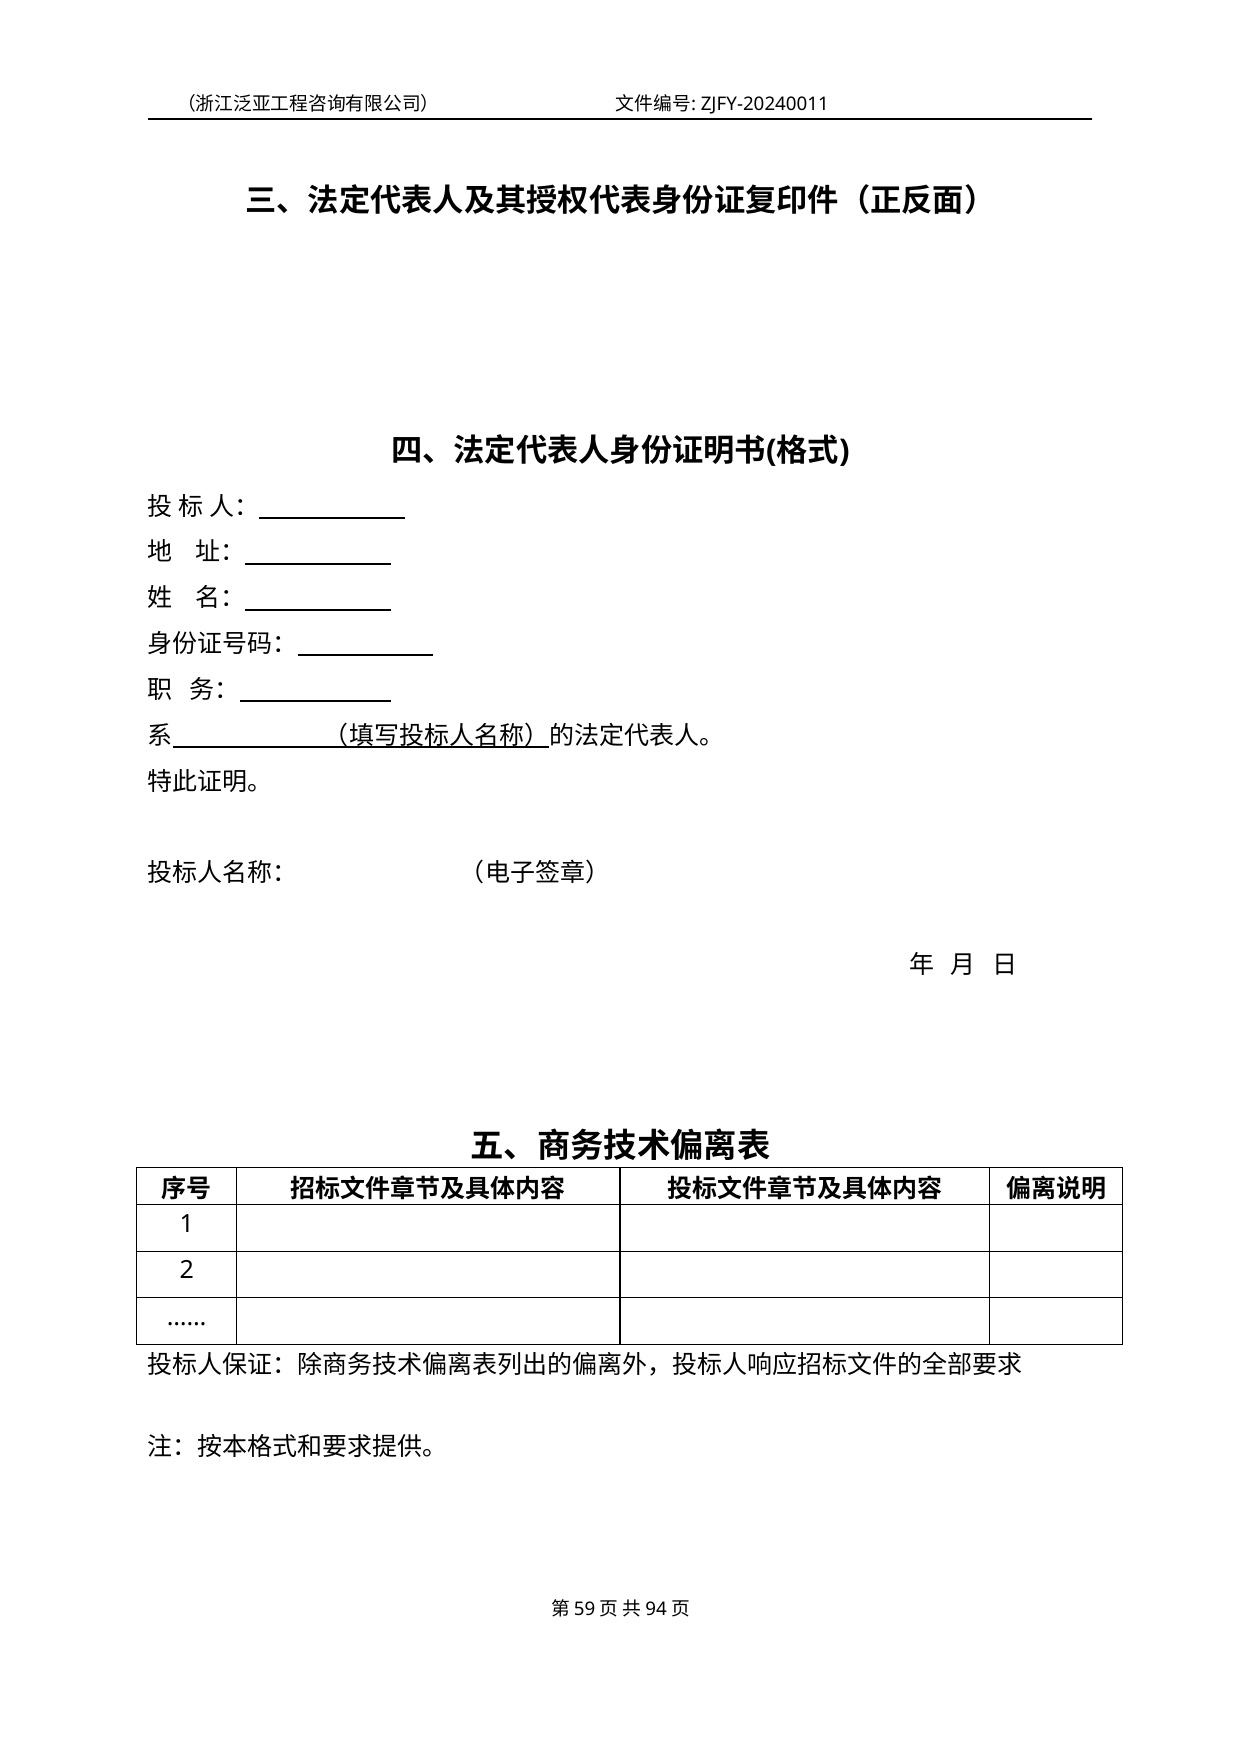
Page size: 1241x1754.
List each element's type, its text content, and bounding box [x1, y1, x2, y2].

text 投标人保证：除商务技术偏离表列出的偏离外，投标人响应招标文件的全部要求 [148, 1345, 1092, 1381]
table_cell 1 [137, 1205, 236, 1251]
table_header 偏离说明 [990, 1168, 1122, 1204]
text 注：按本格式和要求提供。 [148, 1426, 1049, 1463]
text 系 （填写投标人名称）的法定代表人。 [148, 707, 1092, 753]
table_cell …… [137, 1298, 236, 1344]
text 年 月 日 [148, 937, 1017, 982]
table_cell [237, 1298, 619, 1344]
table_cell [237, 1205, 619, 1251]
text 地 址： [148, 524, 1092, 570]
table_cell [621, 1205, 989, 1251]
text 投标人名称： （电子签章） [148, 845, 1092, 891]
text 职 务： [148, 662, 1063, 707]
table_cell [990, 1252, 1122, 1297]
table_cell [990, 1298, 1122, 1344]
text 四、法定代表人身份证明书(格式) [148, 395, 1092, 478]
table_cell 2 [137, 1252, 236, 1297]
text 身份证号码： [148, 616, 1063, 662]
table_cell [237, 1252, 619, 1297]
text 三、法定代表人及其授权代表身份证复印件（正反面） [148, 145, 1092, 228]
table_header 序号 [137, 1168, 236, 1204]
text 投 标 人： [148, 478, 1092, 524]
table_cell [621, 1298, 989, 1344]
text 姓 名： [148, 570, 1063, 616]
table_cell [621, 1252, 989, 1297]
table_header 招标文件章节及具体内容 [237, 1168, 619, 1204]
text 特此证明。 [148, 753, 1092, 799]
text 五、商务技术偏离表 [148, 1119, 1092, 1167]
table_cell [990, 1205, 1122, 1251]
table_header 投标文件章节及具体内容 [621, 1168, 989, 1204]
